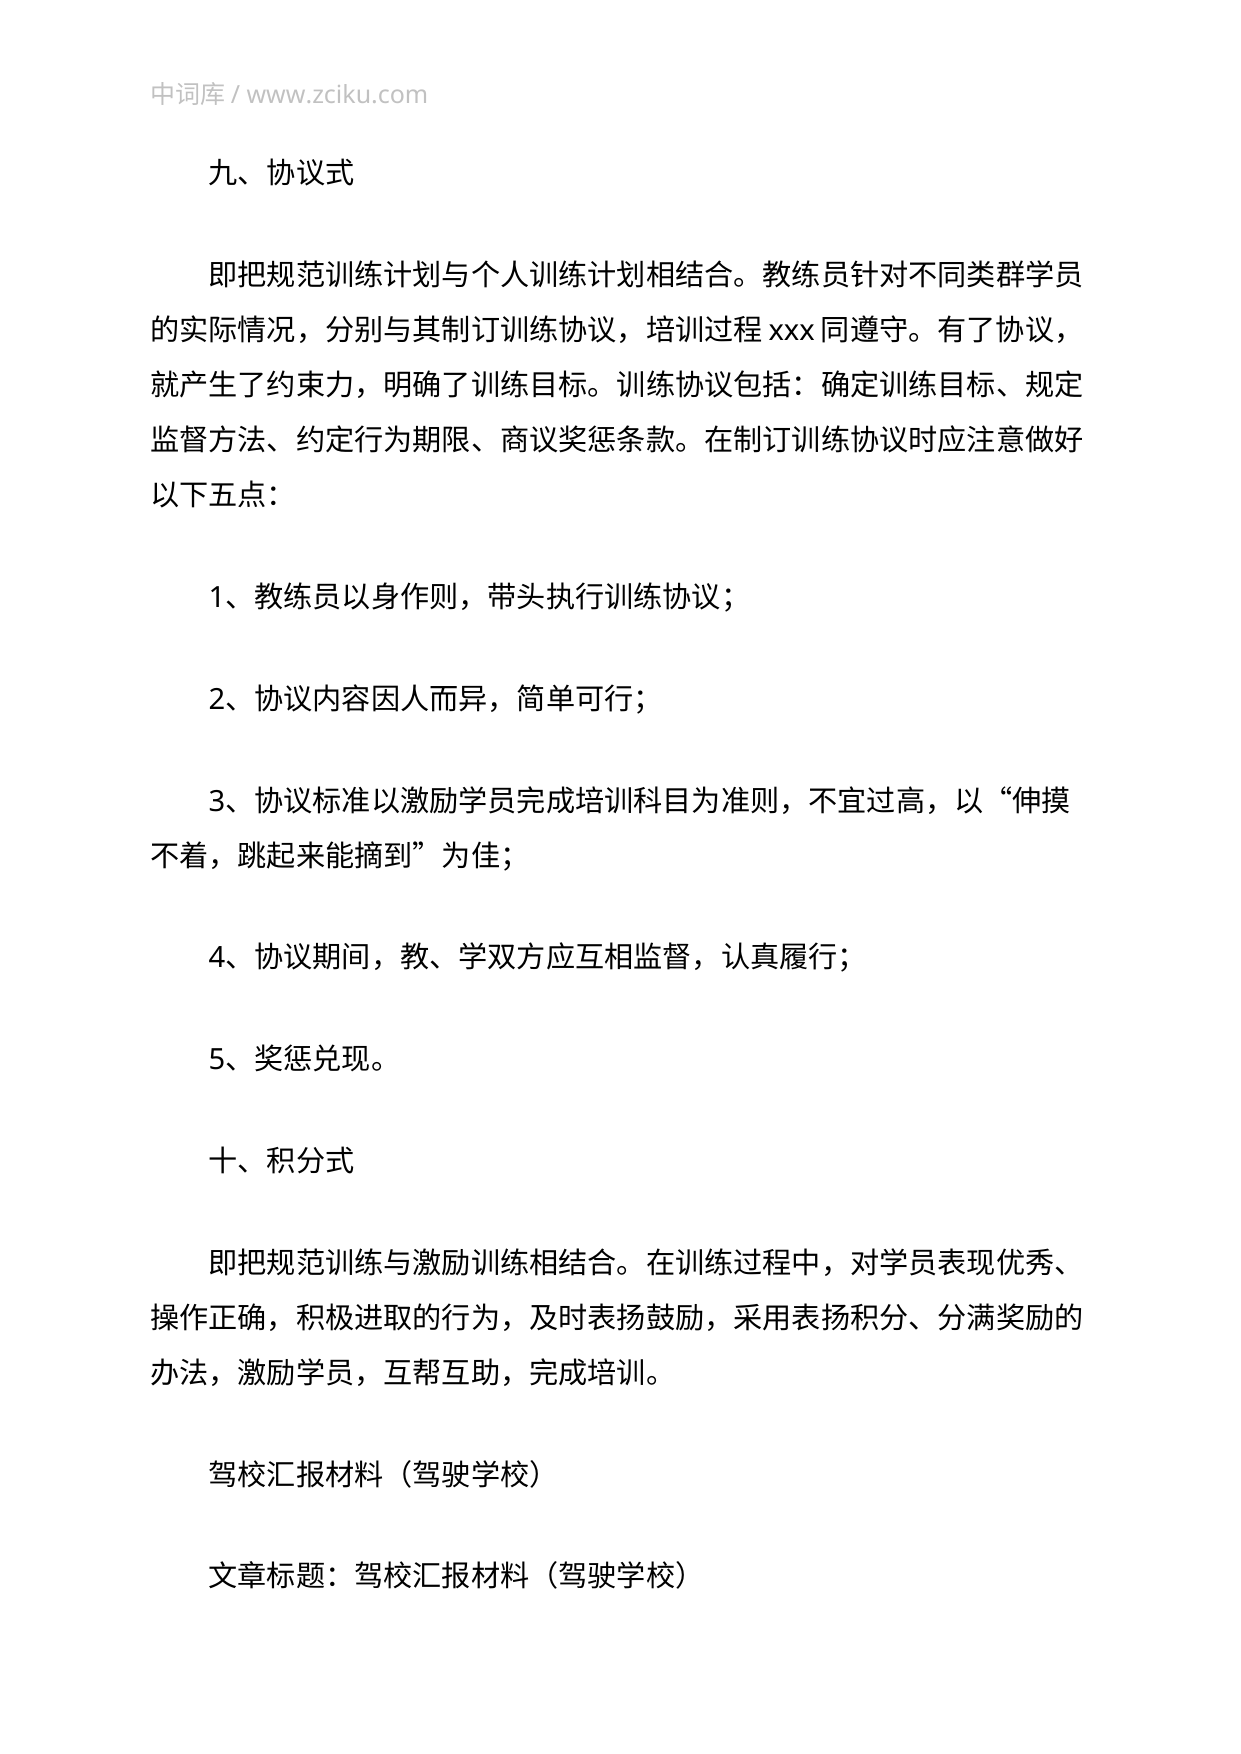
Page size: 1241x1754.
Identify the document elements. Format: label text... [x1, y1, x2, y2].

text 4、协议期间，教、学双方应互相监督，认真履行； [150, 934, 1090, 976]
text 1、教练员以身作则，带头执行训练协议； [150, 573, 1090, 616]
text 2、协议内容因人而异，简单可行； [150, 675, 1090, 718]
text 即把规范训练计划与个人训练计划相结合。教练员针对不同类群学员的实际情况，分别与其制订训练协议，培训过程xxx同遵守。有了协议，就产生了约束力，明确了训练目标。训练协议包括：确定训练目标、规定监督方法、约定行为期限、商议奖惩条款。在制订训练协议时应注意做好以下五点： [150, 252, 1090, 514]
text 3、协议标准以激励学员完成培训科目为准则，不宜过高，以“伸摸不着，跳起来能摘到”为佳； [150, 777, 1090, 874]
text 5、奖惩兑现。 [150, 1036, 1090, 1078]
text 十、积分式 [150, 1138, 1090, 1180]
text 文章标题：驾校汇报材料（驾驶学校） [150, 1553, 1090, 1595]
text 九、协议式 [150, 150, 1090, 192]
text 驾校汇报材料（驾驶学校） [150, 1451, 1090, 1493]
text 即把规范训练与激励训练相结合。在训练过程中，对学员表现优秀、操作正确，积极进取的行为，及时表扬鼓励，采用表扬积分、分满奖励的办法，激励学员，互帮互助，完成培训。 [150, 1240, 1090, 1392]
